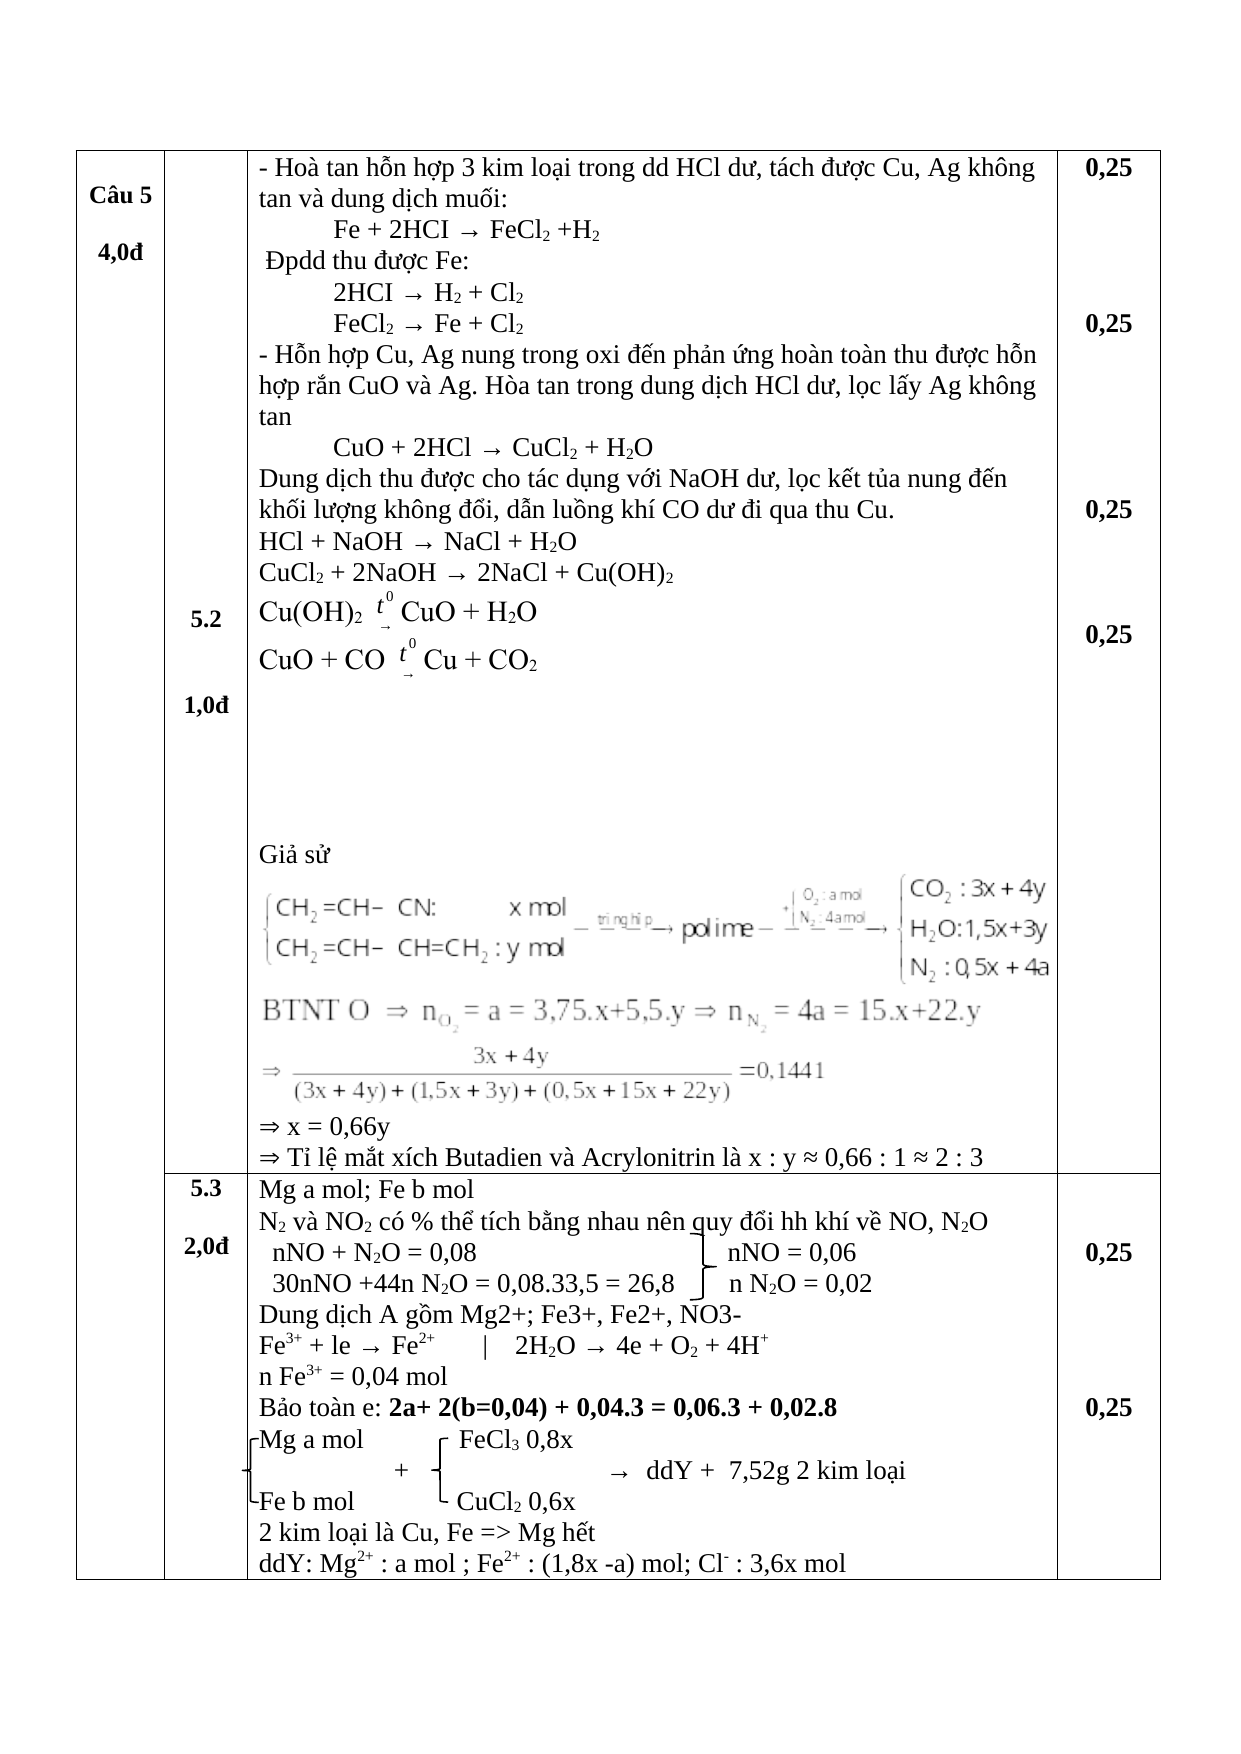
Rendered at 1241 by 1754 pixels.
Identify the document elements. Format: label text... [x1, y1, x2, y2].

table_cell 0,25 0,25 0,25 0,25 [1058, 151, 1160, 1172]
table_cell Câu 5 4,0đ [77, 151, 164, 1578]
table_cell 5.3 2,0đ [165, 1174, 247, 1578]
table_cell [248, 1174, 1057, 1578]
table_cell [1058, 1174, 1160, 1578]
table_cell - Hoà tan hỗn hợp 3 kim loại trong dd HCl dư, tách được Cu, Ag không tan và dung dịch muối: Fe + 2HCI → FeCl2 +H2 Đpdd thu được Fe: 2HCI → H2 + Cl2 FeCl2 → Fe + Cl2 - Hỗn hợp Cu, Ag nung trong oxi đến phản ứng hoàn toàn thu được hỗn hợp rắn CuO và Ag. Hòa tan trong dung dịch HCl dư, lọc lấy Ag không tan CuO + 2HCl → CuCl2 + H2O Dung dịch thu được cho tác dụng với NaOH dư, lọc kết tủa nung đến khối lượng không đổi, dẫn luồng khí CO dư đi qua thu Cu. HCl + NaOH → NaCl + H2O CuCl2 + 2NaOH → 2NaCl + Cu(OH)2 Cu(OH)2 CuO + H2O CuO + CO Cu + CO2 Giả sử x = 0,66y Tỉ lệ mắt xích Butadien và Acrylonitrin là x : y ≈ 0,66 : 1 ≈ 2 : 3 [248, 151, 1057, 1172]
table_cell 5.2 1,0đ [165, 151, 247, 1172]
